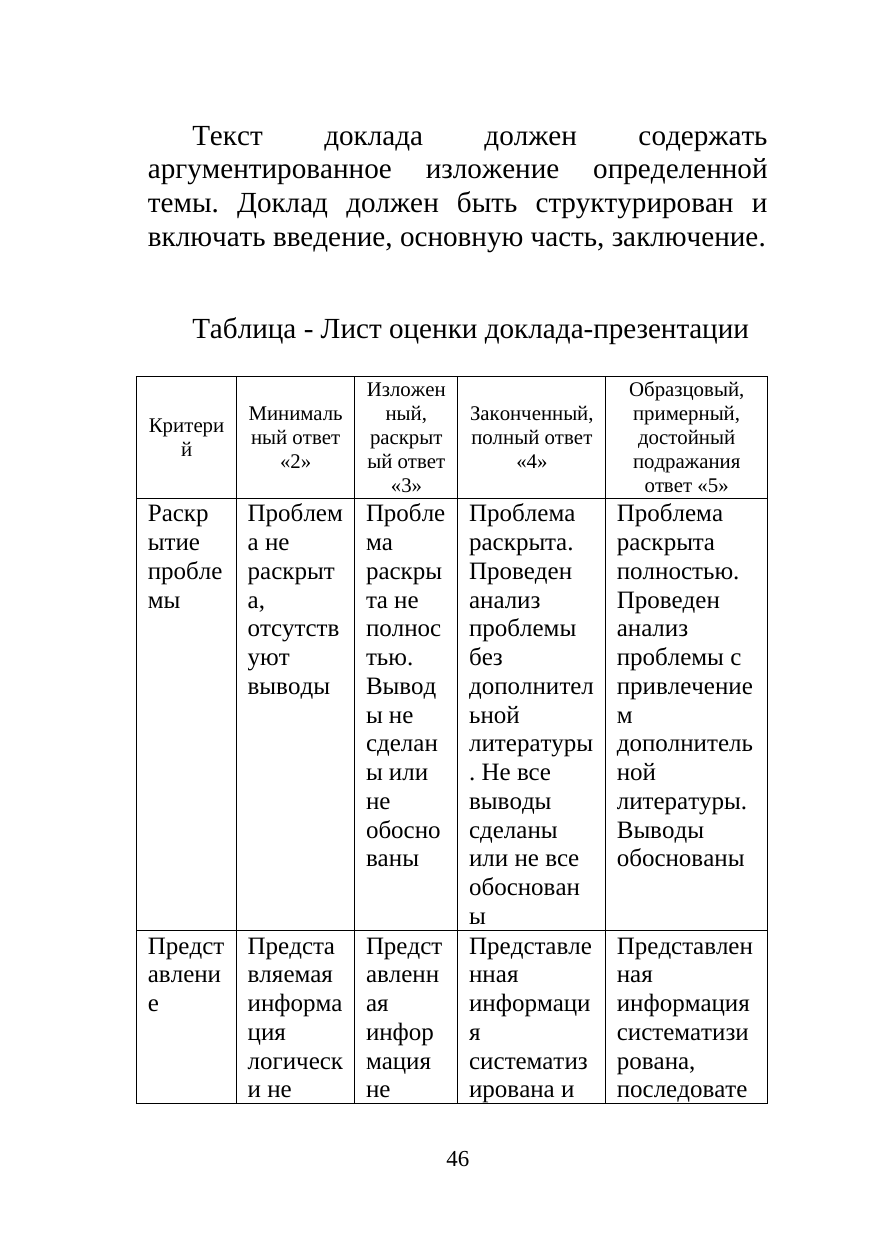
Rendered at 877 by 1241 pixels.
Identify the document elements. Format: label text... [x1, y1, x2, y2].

table_header Минимальный ответ «2» [237, 377, 354, 497]
table_header Критерий [137, 377, 236, 497]
table_header Изложенный, раскрытый ответ «3» [355, 377, 457, 497]
table_cell Проблема раскрыта не полностью. Выводы не сделаны или не обоснованы [355, 499, 457, 930]
table_header Законченный, полный ответ «4» [458, 377, 605, 497]
table_cell Проблема раскрыта полностью. Проведен анализ проблемы с привлечением дополнительной литературы. Выводы обоснованы [606, 499, 767, 930]
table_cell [606, 931, 767, 1103]
text Текст доклада должен содержать аргументированное изложение определенной темы. Доклад должен быть структурирован и включать введение, основную часть, заключение. [148, 118, 768, 252]
table_cell Представление [137, 931, 236, 1103]
table_cell Раскрытие проблемы [137, 499, 236, 930]
table_cell Проблема не раскрыта, отсутствуют выводы [237, 499, 354, 930]
table_cell Проблема раскрыта. Проведен анализ проблемы без дополнительной литературы. Не все выводы сделаны или не все обоснованы [458, 499, 605, 930]
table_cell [237, 931, 354, 1103]
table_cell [355, 931, 457, 1103]
table_header Образцовый, примерный, достойный подражания ответ «5» [606, 377, 767, 497]
text Таблица - Лист оценки доклада-презентации [148, 311, 768, 344]
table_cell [458, 931, 605, 1103]
